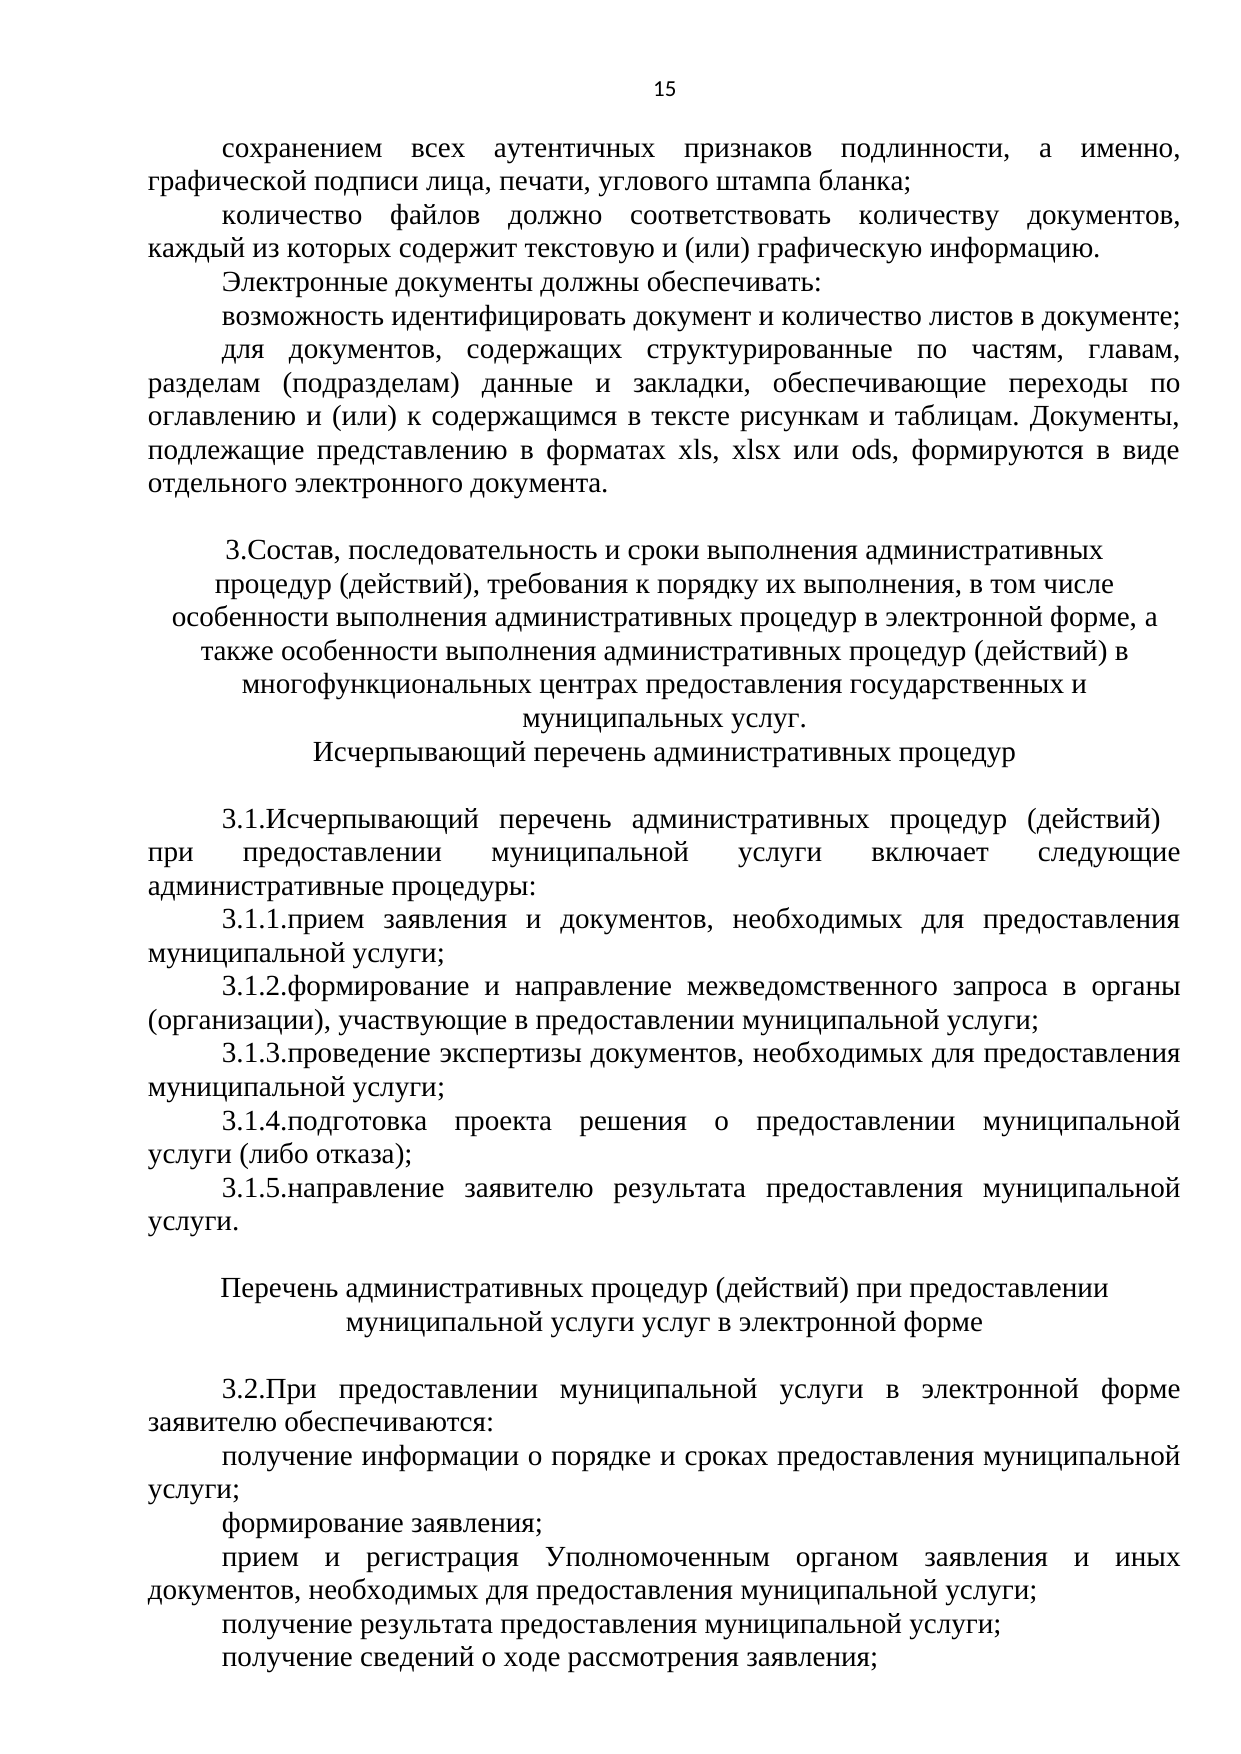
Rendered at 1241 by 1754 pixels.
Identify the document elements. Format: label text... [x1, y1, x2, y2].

text прием и регистрация Уполномоченным органом заявления и иных документов, необходимых для предоставления муниципальной услуги; [148, 1539, 1181, 1606]
text 3.2.При предоставлении муниципальной услуги в электронной форме заявителю обеспечиваются: [148, 1371, 1181, 1438]
text сохранением всех аутентичных признаков подлинности, а именно, графической подписи лица, печати, углового штампа бланка; [148, 130, 1181, 197]
text Перечень административных процедур (действий) при предоставлении [148, 1270, 1181, 1304]
text 3.Состав, последовательность и сроки выполнения административных [148, 532, 1181, 566]
text особенности выполнения административных процедур в электронной форме, а также особенности выполнения административных процедур (действий) в многофункциональных центрах предоставления государственных и муниципальных услуг. [148, 599, 1181, 734]
text муниципальной услуги услуг в электронной форме [148, 1304, 1181, 1337]
text 3.1.1.прием заявления и документов, необходимых для предоставления муниципальной услуги; [148, 901, 1181, 968]
text формирование заявления; [148, 1505, 1181, 1539]
text получение результата предоставления муниципальной услуги; [148, 1606, 1181, 1639]
text количество файлов должно соответствовать количеству документов, каждый из которых содержит текстовую и (или) графическую информацию. [148, 197, 1181, 264]
text 3.1.4.подготовка проекта решения о предоставлении муниципальной услуги (либо отказа); [148, 1103, 1181, 1170]
text 3.1.2.формирование и направление межведомственного запроса в органы (организации), участвующие в предоставлении муниципальной услуги; [148, 968, 1181, 1036]
text для документов, содержащих структурированные по частям, главам, разделам (подразделам) данные и закладки, обеспечивающие переходы по оглавлению и (или) к содержащимся в тексте рисункам и таблицам. Документы, подлежащие представлению в форматах xls, xlsx или ods, формируются в виде отдельного электронного документа. [148, 331, 1181, 499]
text 3.1.3.проведение экспертизы документов, необходимых для предоставления муниципальной услуги; [148, 1036, 1181, 1103]
text получение информации о порядке и сроках предоставления муниципальной услуги; [148, 1438, 1181, 1505]
text возможность идентифицировать документ и количество листов в документе; [148, 298, 1181, 331]
text 3.1.Исчерпывающий перечень административных процедур (действий) при предоставлении муниципальной услуги включает следующие административные процедуры: [148, 801, 1181, 901]
text Исчерпывающий перечень административных процедур [148, 734, 1181, 767]
text получение сведений о ходе рассмотрения заявления; [148, 1639, 1181, 1673]
text Электронные документы должны обеспечивать: [148, 264, 1181, 298]
text 3.1.5.направление заявителю результата предоставления муниципальной услуги. [148, 1170, 1181, 1237]
text процедур (действий), требования к порядку их выполнения, в том числе [148, 566, 1181, 599]
